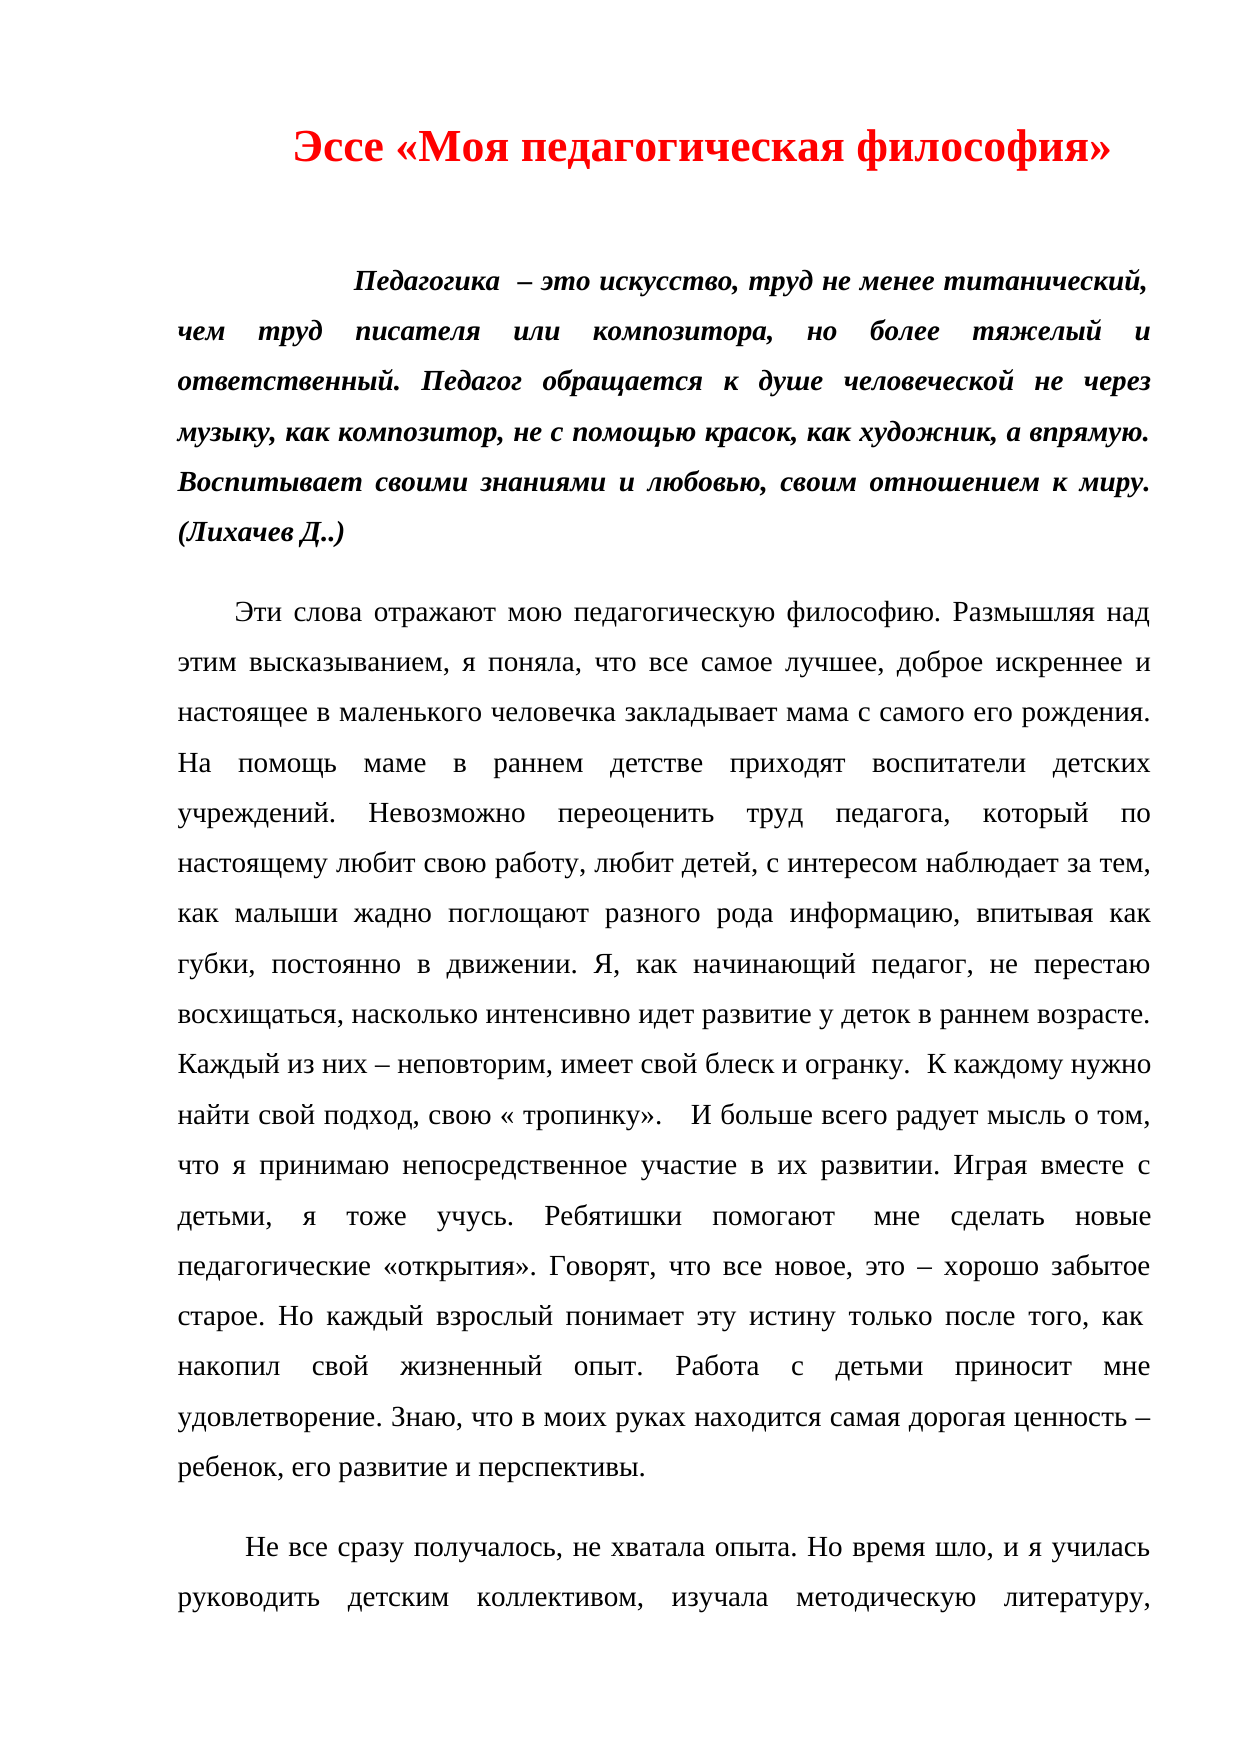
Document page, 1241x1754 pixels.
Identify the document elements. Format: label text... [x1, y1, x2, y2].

text Педагогика – это искусство, труд не менее титанический, чем труд писателя или композитора, но более тяжелый и ответственный. Педагог обращается к душе человеческой не через музыку, как композитор, не с помощью красок, как художник, а впрямую. Воспитывает своими знаниями и любовью, своим отношением к миру. (Лихачев Д..) [177, 263, 1152, 548]
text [177, 1529, 1152, 1612]
text Эти слова отражают мою педагогическую философию. Размышляя над этим высказыванием, я поняла, что все самое лучшее, доброе искреннее и настоящее в маленького человечка закладывает мама с самого его рождения. На помощь маме в раннем детстве приходят воспитатели детских учреждений. Невозможно переоценить труд педагога, который по настоящему любит свою работу, любит детей, с интересом наблюдает за тем, как малыши жадно поглощают разного рода информацию, впитывая как губки, постоянно в движении. Я, как начинающий педагог, не перестаю восхищаться, насколько интенсивно идет развитие у деток в раннем возрасте. Каждый из них – неповторим, имеет свой блеск и огранку. К каждому нужно найти свой подход, свою « тропинку». И больше всего радует мысль о том, что я принимаю непосредственное участие в их развитии. Играя вместе с детьми, я тоже учусь. Ребятишки помогают мне сделать новые педагогические «открытия». Говорят, что все новое, это – хорошо забытое старое. Но каждый взрослый понимает эту истину только после того, как накопил свой жизненный опыт. Работа с детьми приносит мне удовлетворение. Знаю, что в моих руках находится самая дорогая ценность – ребенок, его развитие и перспективы. [177, 594, 1152, 1483]
text Эссе «Моя педагогическая философия» [177, 118, 1152, 171]
